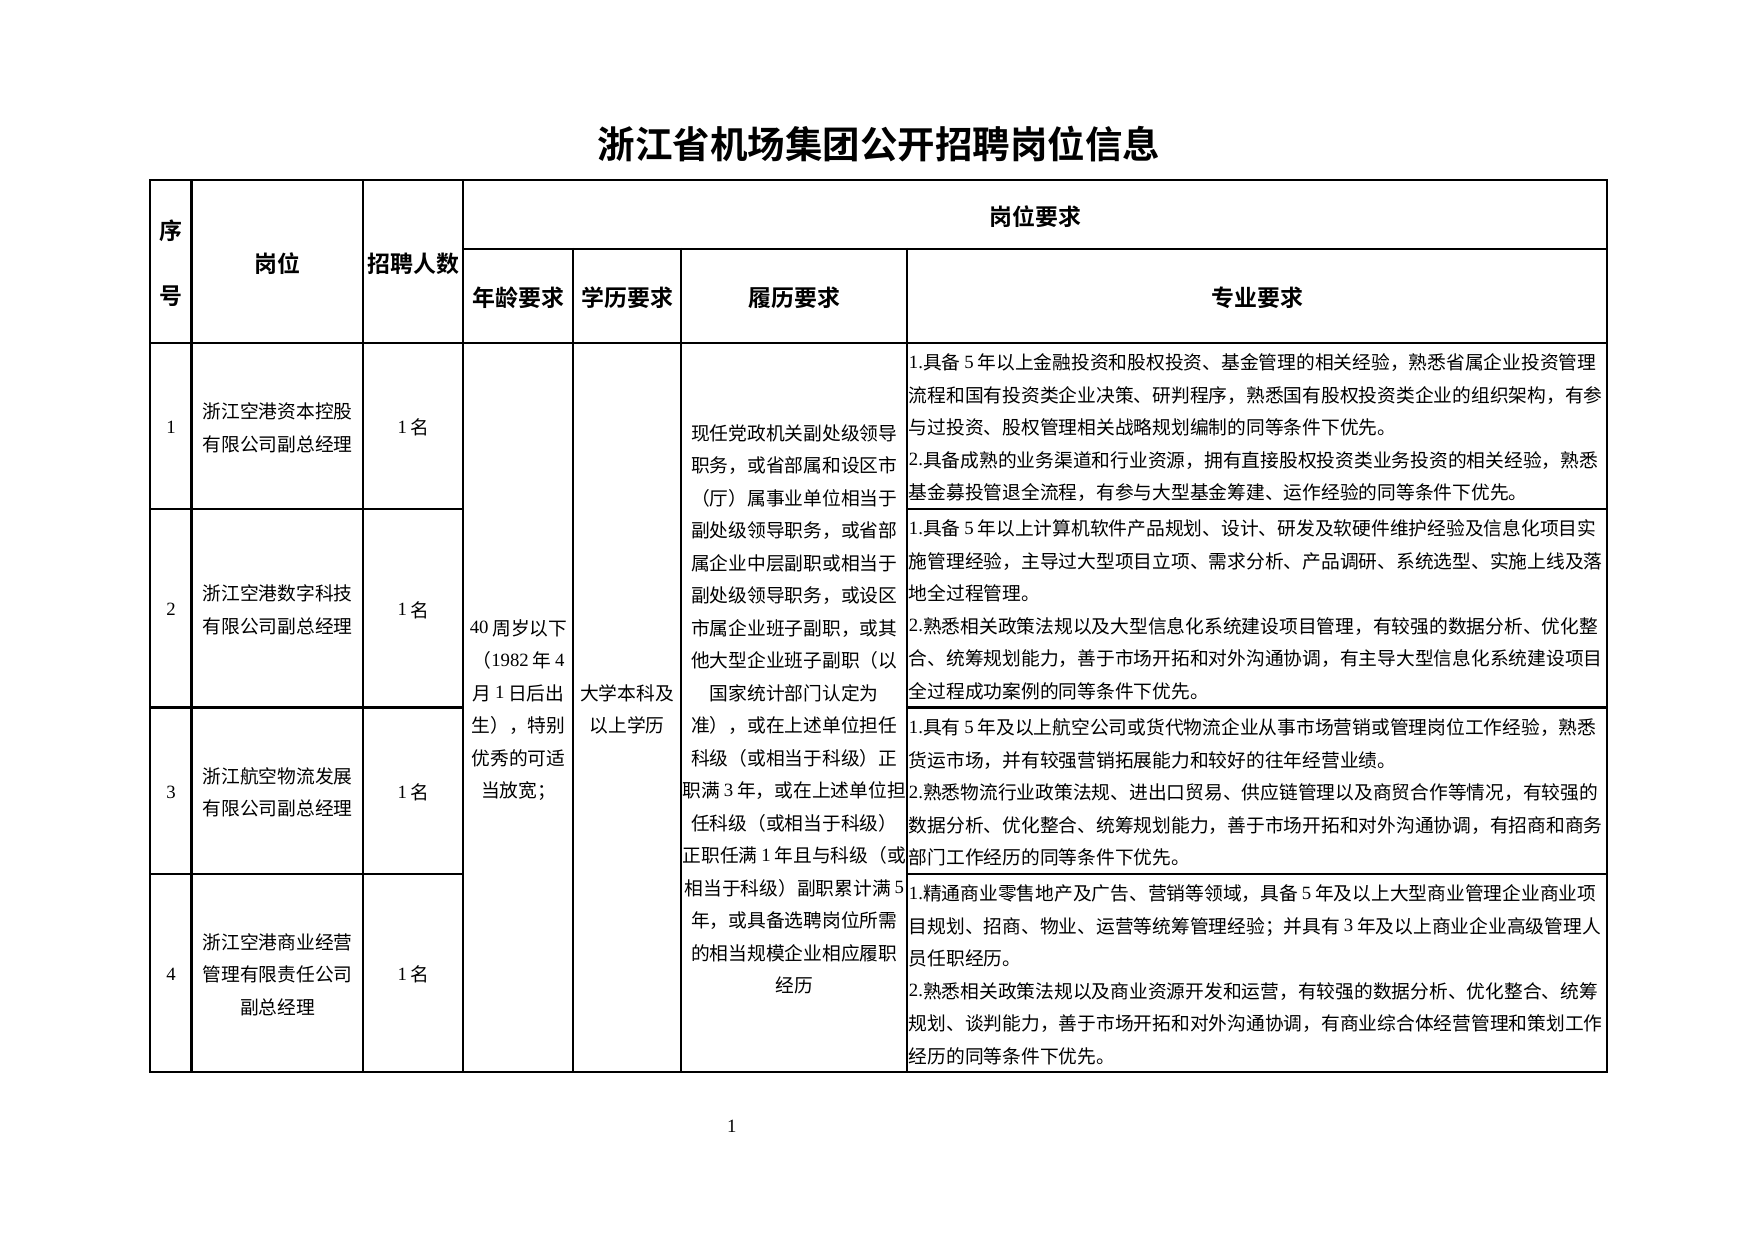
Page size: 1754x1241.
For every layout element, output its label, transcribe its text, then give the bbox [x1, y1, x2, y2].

table_cell 现任党政机关副处级领导职务，或省部属和设区市（厅）属事业单位相当于副处级领导职务，或省部属企业中层副职或相当于副处级领导职务，或设区市属企业班子副职，或其他大型企业班子副职（以国家统计部门认定为准），或在上述单位担任科级（或相当于科级）正职满3年，或在上述单位担任科级（或相当于科级）正职任满1年且与科级（或相当于科级）副职累计满5年，或具备选聘岗位所需的相当规模企业相应履职经历 [682, 344, 906, 1071]
table_cell 1名 [364, 709, 462, 873]
table_cell 序号 [151, 181, 190, 342]
table_cell 岗位 [193, 181, 362, 342]
table_cell 1名 [364, 875, 462, 1071]
table_cell 专业要求 [908, 250, 1606, 342]
table_cell 40周岁以下（1982年4月1日后出生），特别优秀的可适当放宽； [464, 344, 572, 1071]
table_cell 1名 [364, 510, 462, 706]
table_cell 3 [151, 709, 190, 873]
table_cell 4 [151, 875, 190, 1071]
table_cell 1.具有5年及以上航空公司或货代物流企业从事市场营销或管理岗位工作经验，熟悉货运市场，并有较强营销拓展能力和较好的往年经营业绩。 2.熟悉物流行业政策法规、进出口贸易、供应链管理以及商贸合作等情况，有较强的数据分析、优化整合、统筹规划能力，善于市场开拓和对外沟通协调，有招商和商务部门工作经历的同等条件下优先。 [908, 709, 1606, 873]
table_cell 1.具备5年以上金融投资和股权投资、基金管理的相关经验，熟悉省属企业投资管理流程和国有投资类企业决策、研判程序，熟悉国有股权投资类企业的组织架构，有参与过投资、股权管理相关战略规划编制的同等条件下优先。 2.具备成熟的业务渠道和行业资源，拥有直接股权投资类业务投资的相关经验，熟悉基金募投管退全流程，有参与大型基金筹建、运作经验的同等条件下优先。 [908, 344, 1606, 508]
table_cell 2 [151, 510, 190, 706]
table_cell 浙江航空物流发展有限公司副总经理 [193, 709, 362, 873]
table_cell 1名 [364, 344, 462, 508]
table_cell 浙江空港资本控股有限公司副总经理 [193, 344, 362, 508]
table_cell 1.精通商业零售地产及广告、营销等领域，具备5年及以上大型商业管理企业商业项目规划、招商、物业、运营等统筹管理经验；并具有3年及以上商业企业高级管理人员任职经历。 2.熟悉相关政策法规以及商业资源开发和运营，有较强的数据分析、优化整合、统筹规划、谈判能力，善于市场开拓和对外沟通协调，有商业综合体经营管理和策划工作经历的同等条件下优先。 [908, 875, 1606, 1071]
table_cell 履历要求 [682, 250, 906, 342]
table_cell 招聘人数 [364, 181, 462, 342]
table_cell 年龄要求 [464, 250, 572, 342]
table_cell 学历要求 [574, 250, 680, 342]
table_cell 浙江空港商业经营管理有限责任公司副总经理 [193, 875, 362, 1071]
table_cell 浙江空港数字科技有限公司副总经理 [193, 510, 362, 706]
table_cell 岗位要求 [464, 181, 1606, 248]
table_header 浙江省机场集团公开招聘岗位信息 [150, 103, 1607, 179]
table_cell 1.具备5年以上计算机软件产品规划、设计、研发及软硬件维护经验及信息化项目实施管理经验，主导过大型项目立项、需求分析、产品调研、系统选型、实施上线及落地全过程管理。 2.熟悉相关政策法规以及大型信息化系统建设项目管理，有较强的数据分析、优化整合、统筹规划能力，善于市场开拓和对外沟通协调，有主导大型信息化系统建设项目全过程成功案例的同等条件下优先。 [908, 510, 1606, 706]
table_cell 1 [151, 344, 190, 508]
table_cell 大学本科及以上学历 [574, 344, 680, 1071]
